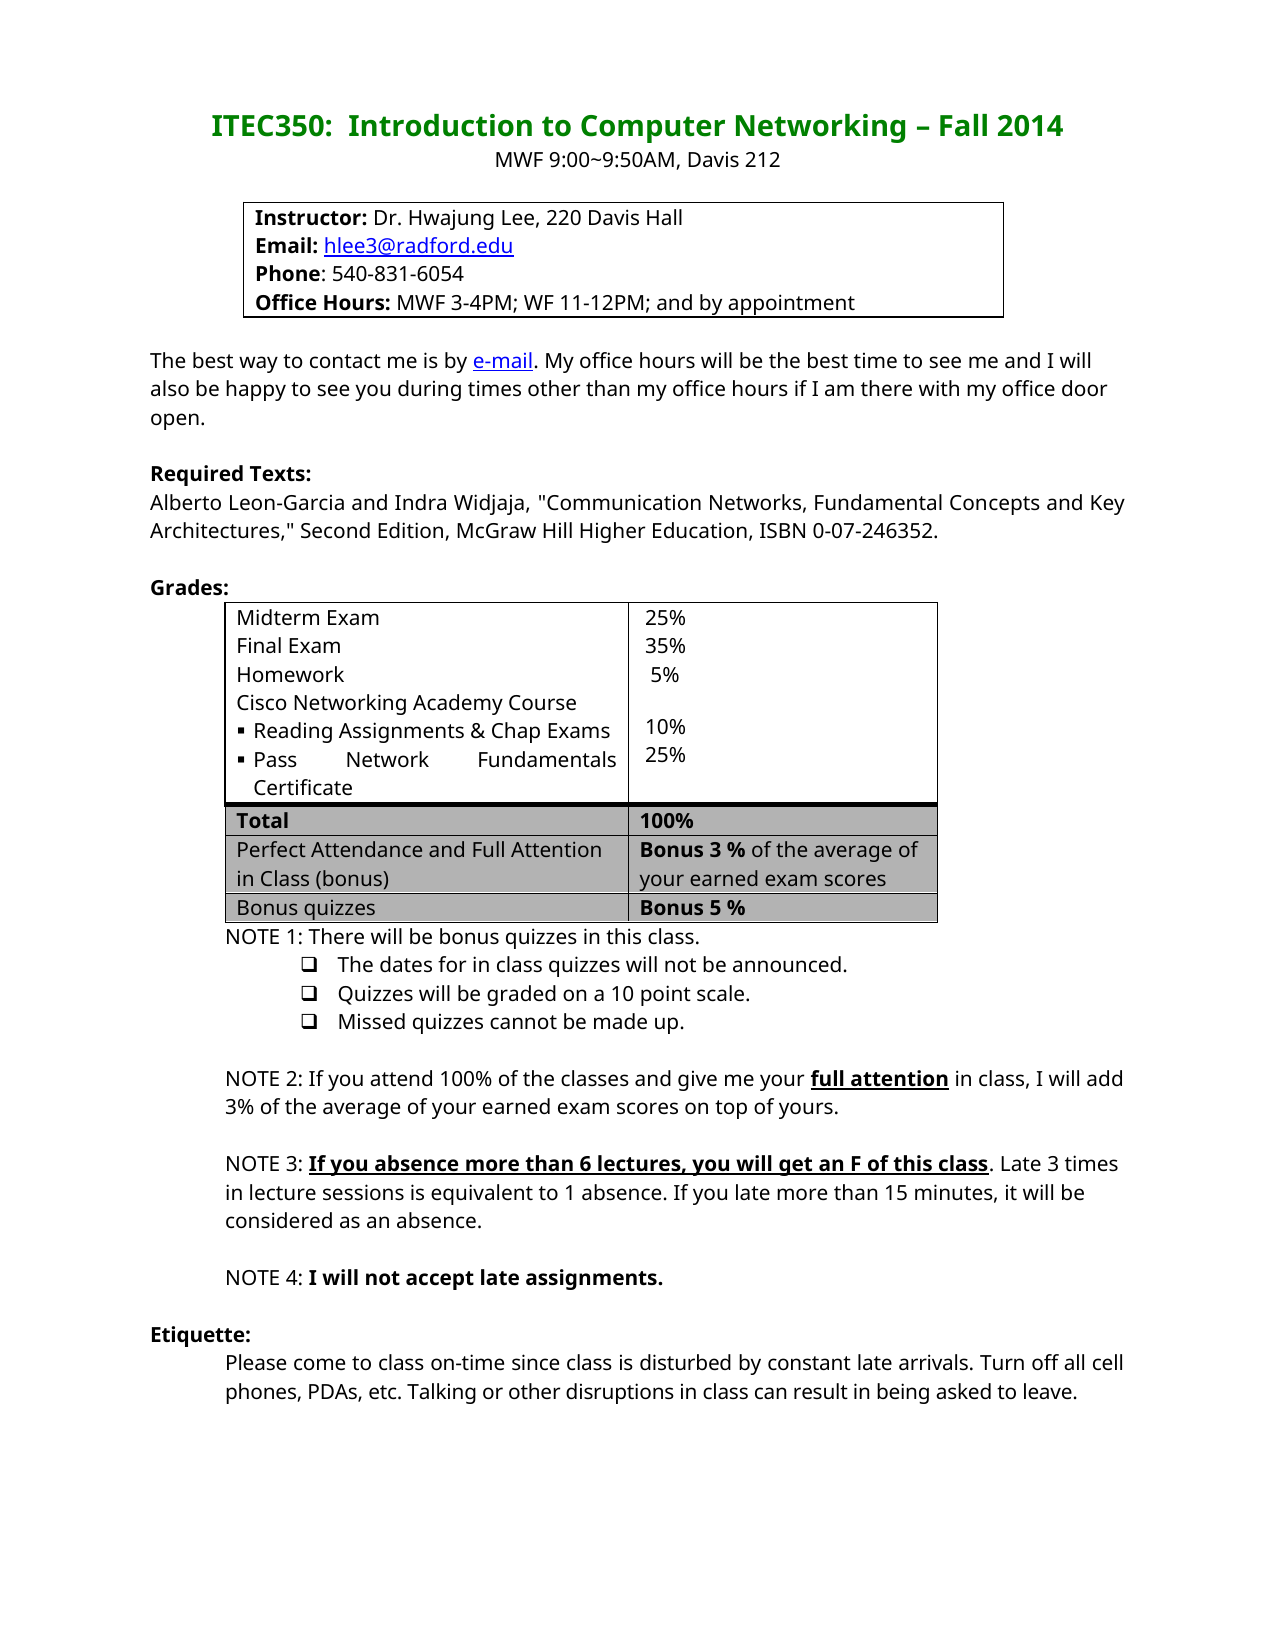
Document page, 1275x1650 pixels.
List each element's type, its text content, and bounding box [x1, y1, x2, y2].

text NOTE 4: I will not accept late assignments. [225, 1263, 1125, 1292]
table_cell Bonus 5 % [629, 894, 937, 921]
table_cell Bonus quizzes [226, 894, 628, 921]
text NOTE 2: If you attend 100% of the classes and give me your full attention in class, I will add 3% of the average of your earned exam scores on top of yours. [225, 1064, 1125, 1121]
table_header 25% 35% 5% 10% 25% [629, 603, 937, 802]
title ITEC350: Introduction to Computer Networking – Fall 2014 [150, 105, 1125, 145]
table_cell Total [226, 807, 628, 835]
list The dates for in class quizzes will not be announced. [300, 950, 1125, 979]
text Etiquette: [150, 1320, 1125, 1348]
text NOTE 1: There will be bonus quizzes in this class. [225, 922, 1125, 950]
table_header Instructor: Dr. Hwajung Lee, 220 Davis Hall Email: hlee3@radford.edu Phone: 540-831-6054 Office Hours: MWF 3-4PM; WF 11-12PM; and by appointment [244, 203, 1003, 316]
list Quizzes will be graded on a 10 point scale. [300, 979, 1125, 1007]
text Please come to class on-time since class is disturbed by constant late arrivals. Turn off all cell phones, PDAs, etc. Talking or other disruptions in class can result in being asked to leave. [225, 1348, 1125, 1405]
text MWF 9:00~9:50AM, Davis 212 [150, 145, 1125, 173]
table_cell Bonus 3 % of the average of your earned exam scores [629, 836, 937, 892]
text Grades: [150, 573, 1125, 602]
table_header Midterm Exam Final Exam Homework Cisco Networking Academy Course Reading Assignments & Chap Exams Pass Network Fundamentals Certificate [226, 603, 628, 802]
text NOTE 3: If you absence more than 6 lectures, you will get an F of this class. Late 3 times in lecture sessions is equivalent to 1 absence. If you late more than 15 minutes, it will be considered as an absence. [225, 1149, 1125, 1235]
text Alberto Leon-Garcia and Indra Widjaja, "Communication Networks, Fundamental Concepts and Key Architectures," Second Edition, McGraw Hill Higher Education, ISBN 0-07-246352. [150, 488, 1125, 545]
text Required Texts: [150, 459, 1125, 488]
list Missed quizzes cannot be made up. [300, 1007, 1125, 1036]
text The best way to contact me is by e-mail. My office hours will be the best time to see me and I will also be happy to see you during times other than my office hours if I am there with my office door open. [150, 346, 1125, 431]
table_cell 100% [629, 807, 937, 835]
table_cell Perfect Attendance and Full Attention in Class (bonus) [226, 836, 628, 892]
